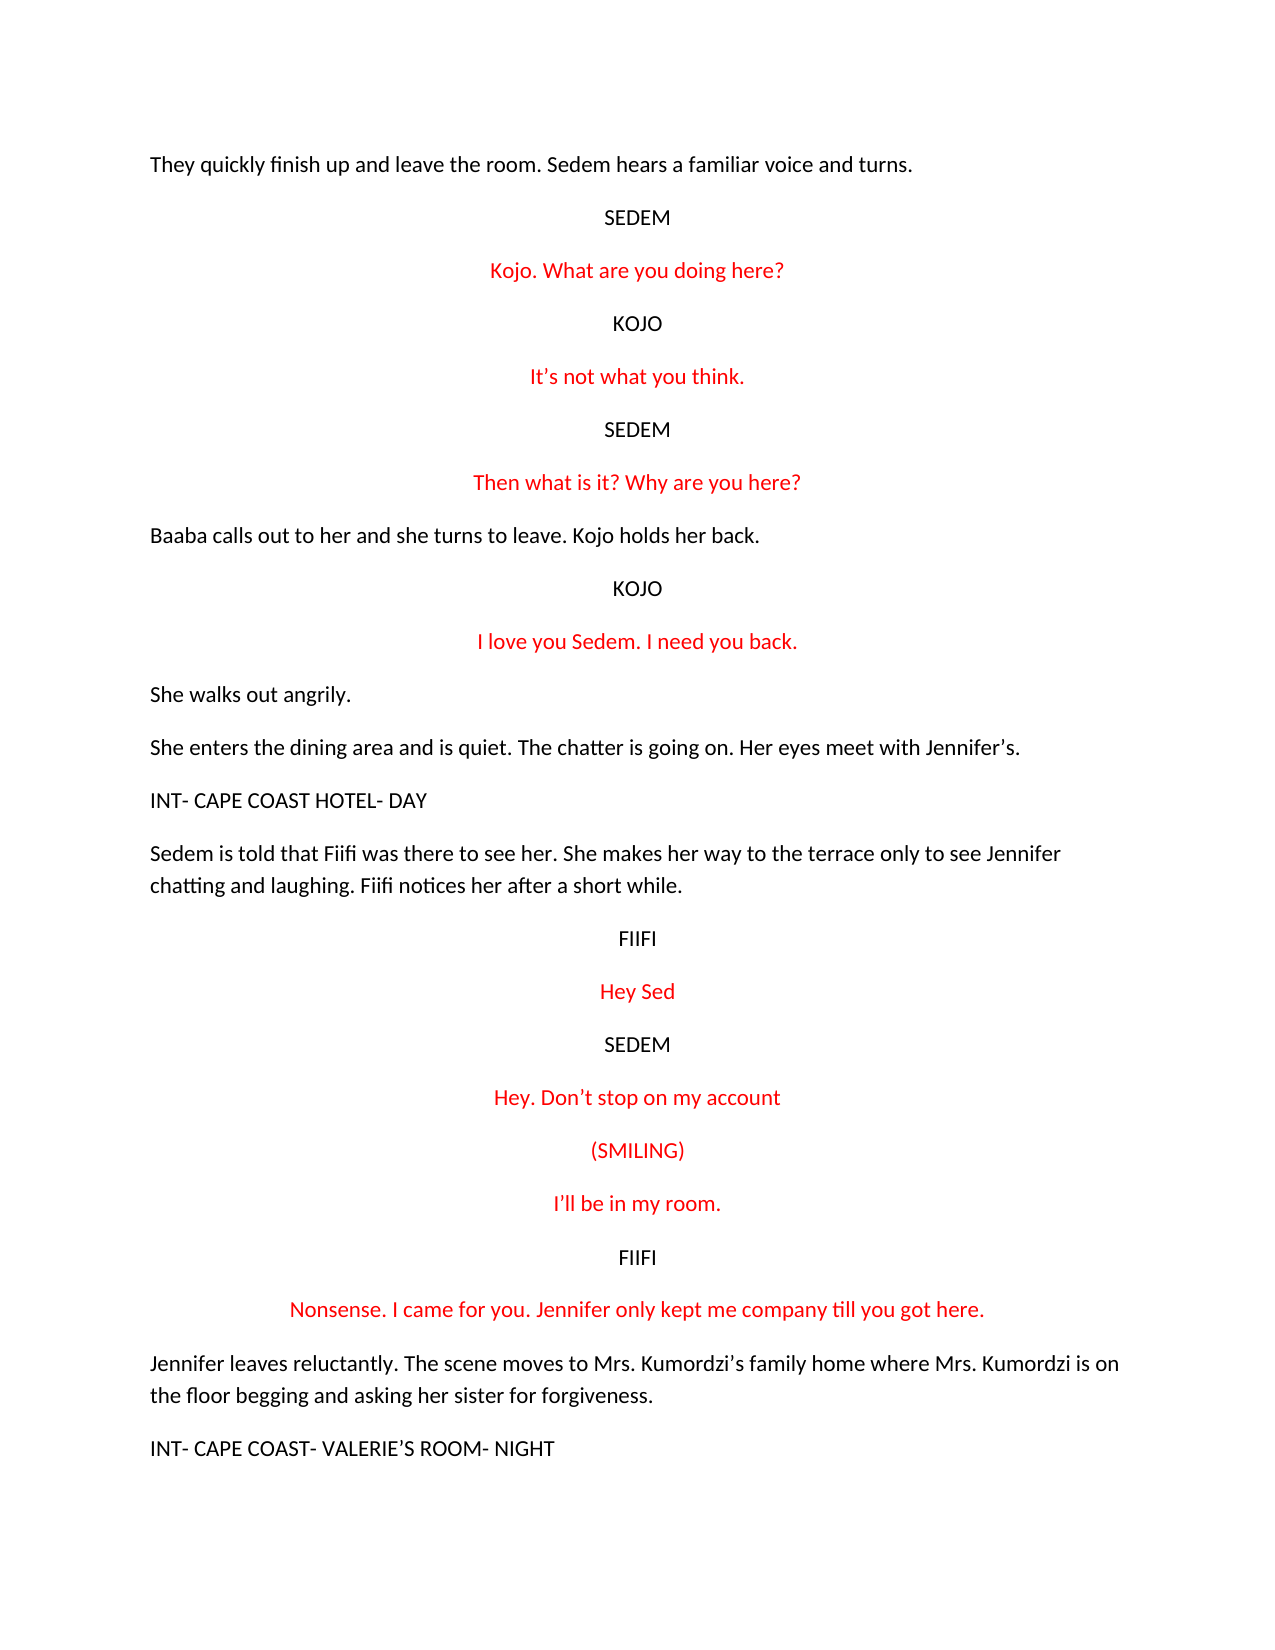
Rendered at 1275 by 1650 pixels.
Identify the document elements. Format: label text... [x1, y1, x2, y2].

text SEDEM [150, 1031, 1125, 1058]
text Jennifer leaves reluctantly. The scene moves to Mrs. Kumordzi’s family home where Mrs. Kumordzi is on the floor begging and asking her sister for forgiveness. [150, 1349, 1125, 1409]
text SEDEM [150, 203, 1125, 231]
text Baaba calls out to her and she turns to leave. Kojo holds her back. [150, 521, 1125, 549]
text She enters the dining area and is quiet. The chatter is going on. Her eyes meet with Jennifer’s. [150, 733, 1125, 761]
text She walks out angrily. [150, 680, 1125, 708]
text FIIFI [150, 924, 1125, 952]
text Hey Sed [150, 977, 1125, 1006]
text Then what is it? Why are you here? [150, 468, 1125, 496]
text KOJO [150, 309, 1125, 337]
text It’s not what you think. [150, 362, 1125, 390]
text Kojo. What are you doing here? [150, 256, 1125, 284]
text KOJO [150, 574, 1125, 602]
text INT- CAPE COAST HOTEL- DAY [150, 786, 1125, 814]
text SEDEM [150, 415, 1125, 443]
text They quickly finish up and leave the room. Sedem hears a familiar voice and turns. [150, 150, 1125, 178]
text Nonsense. I came for you. Jennifer only kept me company till you got here. [150, 1296, 1125, 1324]
text Hey. Don’t stop on my account [150, 1083, 1125, 1112]
text I love you Sedem. I need you back. [150, 627, 1125, 655]
text (SMILING) [150, 1137, 1125, 1164]
text I’ll be in my room. [150, 1189, 1125, 1218]
text INT- CAPE COAST- VALERIE’S ROOM- NIGHT [150, 1434, 1125, 1462]
text FIIFI [150, 1243, 1125, 1271]
text Sedem is told that Fiifi was there to see her. She makes her way to the terrace only to see Jennifer chatting and laughing. Fiifi notices her after a short while. [150, 839, 1125, 899]
